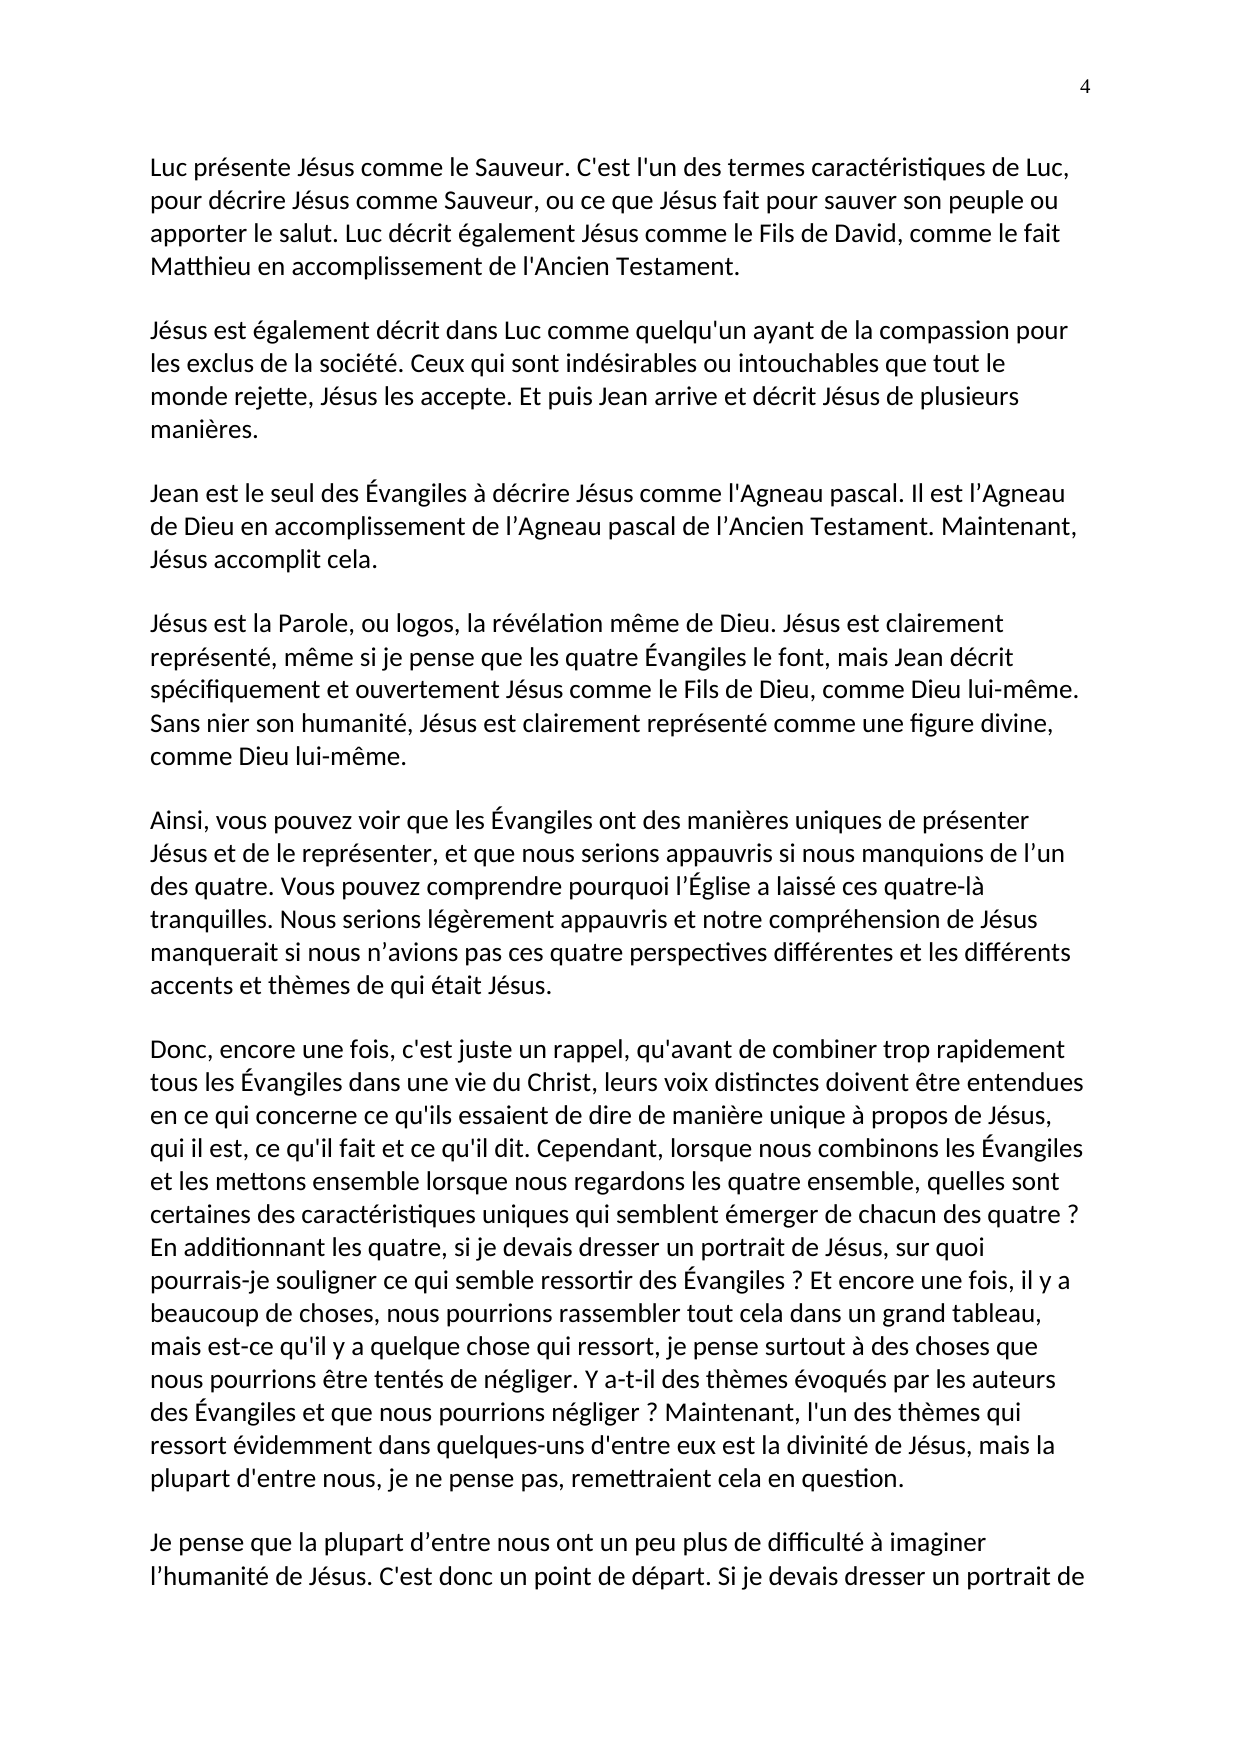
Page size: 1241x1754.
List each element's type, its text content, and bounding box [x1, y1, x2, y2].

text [150, 1526, 1090, 1592]
text Jésus est également décrit dans Luc comme quelqu'un ayant de la compassion pour les exclus de la société. Ceux qui sont indésirables ou intouchables que tout le monde rejette, Jésus les accepte. Et puis Jean arrive et décrit Jésus de plusieurs manières. [150, 313, 1090, 445]
text Ainsi, vous pouvez voir que les Évangiles ont des manières uniques de présenter Jésus et de le représenter, et que nous serions appauvris si nous manquions de l’un des quatre. Vous pouvez comprendre pourquoi l’Église a laissé ces quatre-là tranquilles. Nous serions légèrement appauvris et notre compréhension de Jésus manquerait si nous n’avions pas ces quatre perspectives différentes et les différents accents et thèmes de qui était Jésus. [150, 803, 1090, 1001]
text Donc, encore une fois, c'est juste un rappel, qu'avant de combiner trop rapidement tous les Évangiles dans une vie du Christ, leurs voix distinctes doivent être entendues en ce qui concerne ce qu'ils essaient de dire de manière unique à propos de Jésus, qui il est, ce qu'il fait et ce qu'il dit. Cependant, lorsque nous combinons les Évangiles et les mettons ensemble lorsque nous regardons les quatre ensemble, quelles sont certaines des caractéristiques uniques qui semblent émerger de chacun des quatre ? En additionnant les quatre, si je devais dresser un portrait de Jésus, sur quoi pourrais-je souligner ce qui semble ressortir des Évangiles ? Et encore une fois, il y a beaucoup de choses, nous pourrions rassembler tout cela dans un grand tableau, mais est-ce qu'il y a quelque chose qui ressort, je pense surtout à des choses que nous pourrions être tentés de négliger. Y a-t-il des thèmes évoqués par les auteurs des Évangiles et que nous pourrions négliger ? Maintenant, l'un des thèmes qui ressort évidemment dans quelques-uns d'entre eux est la divinité de Jésus, mais la plupart d'entre nous, je ne pense pas, remettraient cela en question. [150, 1032, 1090, 1494]
text Jean est le seul des Évangiles à décrire Jésus comme l'Agneau pascal. Il est l’Agneau de Dieu en accomplissement de l’Agneau pascal de l’Ancien Testament. Maintenant, Jésus accomplit cela. [150, 476, 1090, 576]
text Jésus est la Parole, ou logos, la révélation même de Dieu. Jésus est clairement représenté, même si je pense que les quatre Évangiles le font, mais Jean décrit spécifiquement et ouvertement Jésus comme le Fils de Dieu, comme Dieu lui-même. Sans nier son humanité, Jésus est clairement représenté comme une figure divine, comme Dieu lui-même. [150, 607, 1090, 772]
text Luc présente Jésus comme le Sauveur. C'est l'un des termes caractéristiques de Luc, pour décrire Jésus comme Sauveur, ou ce que Jésus fait pour sauver son peuple ou apporter le salut. Luc décrit également Jésus comme le Fils de David, comme le fait Matthieu en accomplissement de l'Ancien Testament. [150, 150, 1090, 282]
